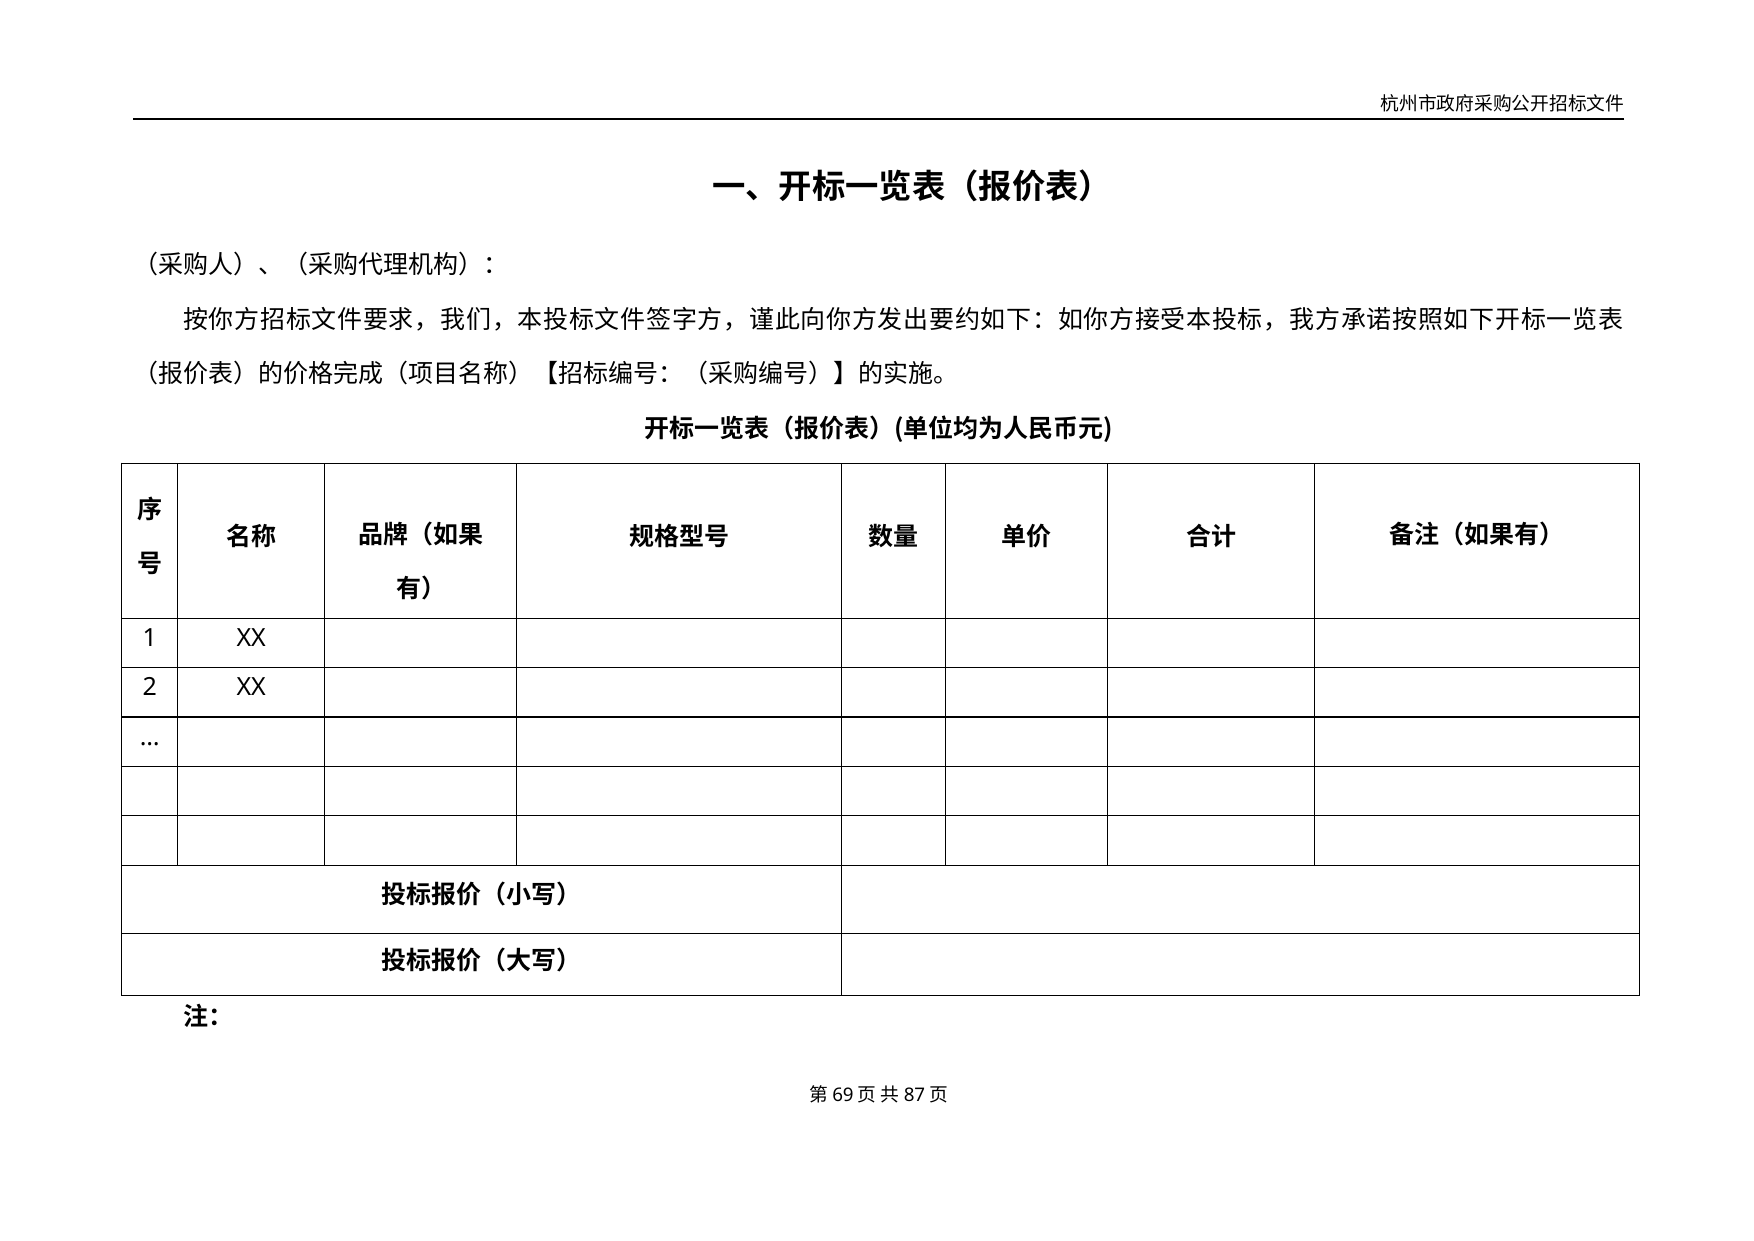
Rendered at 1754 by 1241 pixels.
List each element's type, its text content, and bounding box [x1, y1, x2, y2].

table_cell 投标报价（大写） [122, 934, 841, 995]
text 开标一览表（报价表）(单位均为人民币元) [133, 408, 1624, 444]
table_cell [178, 718, 324, 766]
table_cell [122, 816, 177, 864]
table_header 规格型号 [517, 464, 841, 618]
table_cell [325, 619, 516, 667]
table_cell XX [178, 668, 324, 716]
table_cell [517, 619, 841, 667]
table_cell [842, 668, 945, 716]
table_cell [325, 668, 516, 716]
table_cell [325, 767, 516, 815]
table_cell XX [178, 619, 324, 667]
table_cell [842, 866, 1639, 933]
table_cell [1315, 816, 1639, 864]
table_header 合计 [1108, 464, 1314, 618]
table_cell [1108, 718, 1314, 766]
table_cell [122, 767, 177, 815]
table_header 单价 [946, 464, 1107, 618]
table_header 序号 [122, 464, 177, 618]
table_cell [1108, 668, 1314, 716]
table_cell [946, 668, 1107, 716]
text （采购人）、（采购代理机构）： [133, 245, 1624, 281]
table_cell [842, 934, 1639, 995]
table_cell 1 [122, 619, 177, 667]
table_cell [842, 718, 945, 766]
table_cell [517, 668, 841, 716]
table_cell [1108, 767, 1314, 815]
table_cell [1315, 718, 1639, 766]
table_cell [178, 816, 324, 864]
table_cell [517, 718, 841, 766]
table_header 名称 [178, 464, 324, 618]
table_cell 投标报价（小写） [122, 866, 841, 933]
table_cell [946, 816, 1107, 864]
table_cell [517, 767, 841, 815]
table_cell [1108, 619, 1314, 667]
text 按你方招标文件要求，我们，本投标文件签字方，谨此向你方发出要约如下：如你方接受本投标，我方承诺按照如下开标一览表（报价表）的价格完成（项目名称）【招标编号：（采购编号）】的实施。 [133, 299, 1624, 390]
table_cell [178, 767, 324, 815]
text 一、开标一览表（报价表） [133, 160, 1624, 208]
table_cell [325, 816, 516, 864]
table_cell [946, 619, 1107, 667]
table_header 品牌（如果有） [325, 464, 516, 618]
table_header 数量 [842, 464, 945, 618]
table_cell [1315, 767, 1639, 815]
table_cell [517, 816, 841, 864]
table_cell [842, 767, 945, 815]
table_cell [325, 718, 516, 766]
table_cell … [122, 718, 177, 766]
table_cell 2 [122, 668, 177, 716]
table_header 备注（如果有） [1315, 464, 1639, 618]
table_cell [1315, 619, 1639, 667]
text 注： [183, 996, 1624, 1033]
table_cell [946, 767, 1107, 815]
table_cell [842, 816, 945, 864]
table_cell [842, 619, 945, 667]
table_cell [1315, 668, 1639, 716]
table_cell [1108, 816, 1314, 864]
table_cell [946, 718, 1107, 766]
